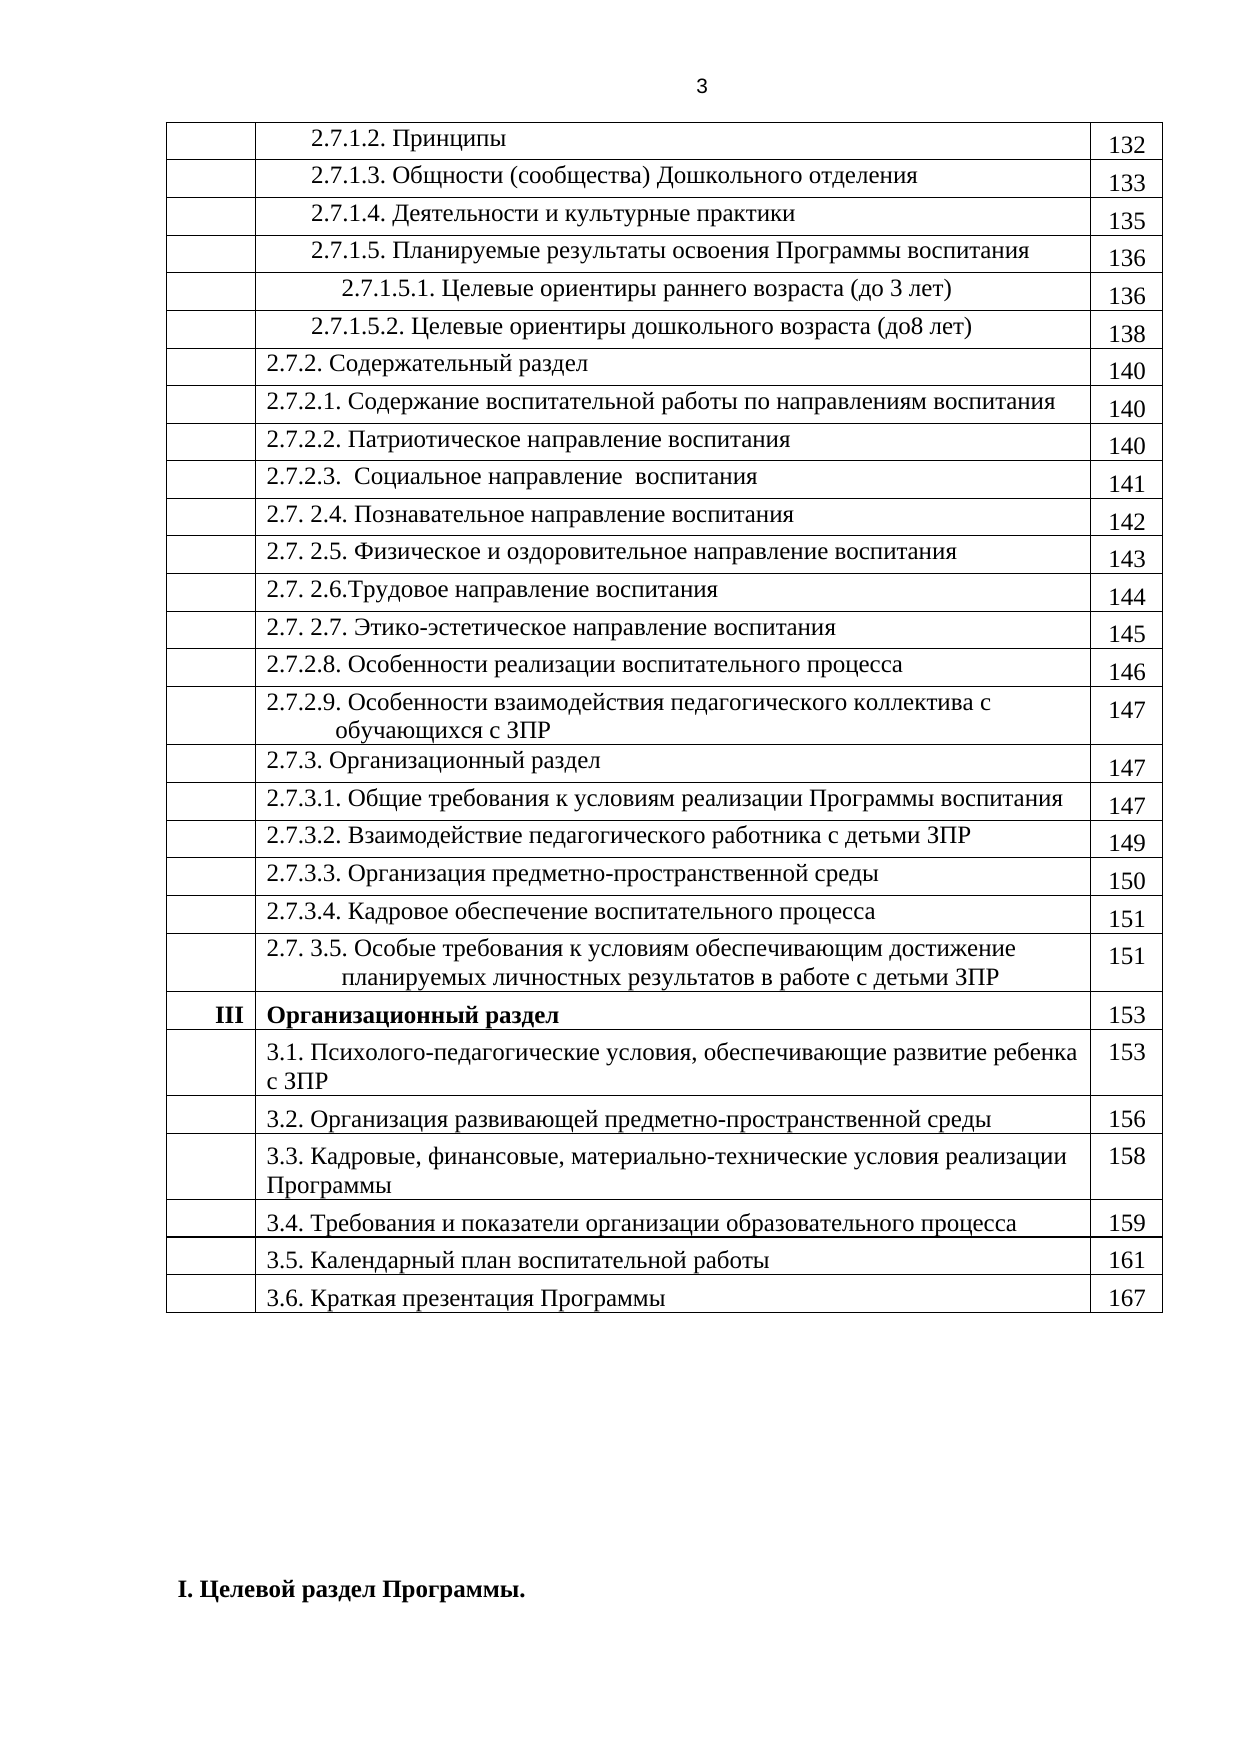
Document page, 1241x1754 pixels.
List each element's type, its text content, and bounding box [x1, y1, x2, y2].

table_cell 145 [1091, 612, 1162, 648]
table_cell 132 [1091, 123, 1162, 159]
table_cell [167, 123, 255, 159]
table_cell 156 [1091, 1096, 1162, 1132]
table_cell [167, 1030, 255, 1095]
table_cell 2.7.3.3. Организация предметно-пространственной среды [256, 858, 1090, 895]
table_cell 2.7. 3.5. Особые требования к условиям обеспечивающим достижение планируемых личностных результатов в работе с детьми ЗПР [256, 934, 1090, 991]
table_cell 2.7.2.8. Особенности реализации воспитательного процесса [256, 649, 1090, 686]
table_cell [167, 499, 255, 535]
table_cell III [167, 992, 255, 1028]
subtitle I. Целевой раздел Программы. [177, 1574, 1152, 1603]
table_cell 136 [1091, 273, 1162, 310]
table_cell 153 [1091, 1030, 1162, 1095]
table_cell 136 [1091, 236, 1162, 272]
table_cell [167, 1275, 255, 1312]
table_cell [167, 858, 255, 895]
table_cell 2.7.2.2. Патриотическое направление воспитания [256, 424, 1090, 460]
table_cell 141 [1091, 461, 1162, 498]
table_cell 2.7.3.2. Взаимодействие педагогического работника с детьми ЗПР [256, 821, 1090, 857]
table_cell 142 [1091, 499, 1162, 535]
table_cell 147 [1091, 687, 1162, 744]
table_cell 2.7.2.3. Социальное направление воспитания [256, 461, 1090, 498]
table_cell [167, 574, 255, 611]
table_cell 149 [1091, 821, 1162, 857]
table_cell 161 [1091, 1238, 1162, 1274]
table_cell [167, 386, 255, 423]
table_cell [167, 1238, 255, 1274]
table_cell [167, 649, 255, 686]
table_cell 2.7. 2.6.Трудовое направление воспитания [256, 574, 1090, 611]
table_cell [167, 896, 255, 932]
table_cell [167, 198, 255, 234]
table_cell 151 [1091, 934, 1162, 991]
table_cell 143 [1091, 536, 1162, 573]
table_cell [167, 821, 255, 857]
table_cell 2.7.2.9. Особенности взаимодействия педагогического коллектива с обучающихся с ЗПР [256, 687, 1090, 744]
table_cell 2.7.1.5.1. Целевые ориентиры раннего возраста (до 3 лет) [256, 273, 1090, 310]
table_cell 2.7.1.5. Планируемые результаты освоения Программы воспитания [256, 236, 1090, 272]
table_cell [167, 612, 255, 648]
table_cell [167, 687, 255, 744]
table_cell [167, 745, 255, 782]
table_cell 140 [1091, 386, 1162, 423]
table_cell 3.6. Краткая презентация Программы [256, 1275, 1090, 1312]
table_cell 3.2. Организация развивающей предметно-пространственной среды [256, 1096, 1090, 1132]
table_cell 3.1. Психолого-педагогические условия, обеспечивающие развитие ребенка с ЗПР [256, 1030, 1090, 1095]
table_cell [167, 236, 255, 272]
table_cell 2.7. 2.7. Этико-эстетическое направление воспитания [256, 612, 1090, 648]
table_cell 147 [1091, 783, 1162, 819]
table_cell 140 [1091, 349, 1162, 385]
table_cell 133 [1091, 160, 1162, 197]
table_cell 2.7.3.1. Общие требования к условиям реализации Программы воспитания [256, 783, 1090, 819]
table_cell 3.4. Требования и показатели организации образовательного процесса [256, 1200, 1090, 1236]
table_cell 3.5. Календарный план воспитательной работы [256, 1238, 1090, 1274]
table_cell 2.7.1.2. Принципы [256, 123, 1090, 159]
table_cell 151 [1091, 896, 1162, 932]
table_cell 153 [1091, 992, 1162, 1028]
table_cell 2.7. 2.4. Познавательное направление воспитания [256, 499, 1090, 535]
table_cell 147 [1091, 745, 1162, 782]
table_cell 138 [1091, 311, 1162, 347]
table_cell 158 [1091, 1134, 1162, 1199]
table_cell [167, 424, 255, 460]
table_cell 167 [1091, 1275, 1162, 1312]
table_cell 2.7.2. Содержательный раздел [256, 349, 1090, 385]
table_cell [167, 1096, 255, 1132]
table_cell 2.7.1.4. Деятельности и культурные практики [256, 198, 1090, 234]
table_cell 140 [1091, 424, 1162, 460]
table_cell 144 [1091, 574, 1162, 611]
table_cell 2.7. 2.5. Физическое и оздоровительное направление воспитания [256, 536, 1090, 573]
table_cell [167, 311, 255, 347]
table_cell 135 [1091, 198, 1162, 234]
table_cell 2.7.2.1. Содержание воспитательной работы по направлениям воспитания [256, 386, 1090, 423]
table_cell 2.7.1.3. Общности (сообщества) Дошкольного отделения [256, 160, 1090, 197]
table_cell [167, 160, 255, 197]
table_cell 3.3. Кадровые, финансовые, материально-технические условия реализации Программы [256, 1134, 1090, 1199]
table_cell 159 [1091, 1200, 1162, 1236]
table_cell [167, 1200, 255, 1236]
table_cell [167, 461, 255, 498]
table_cell [167, 783, 255, 819]
table_cell [167, 349, 255, 385]
table_cell 146 [1091, 649, 1162, 686]
table_cell 2.7.3.4. Кадровое обеспечение воспитательного процесса [256, 896, 1090, 932]
table_cell [167, 934, 255, 991]
table_cell [167, 536, 255, 573]
table_cell 2.7.1.5.2. Целевые ориентиры дошкольного возраста (до8 лет) [256, 311, 1090, 347]
table_cell 2.7.3. Организационный раздел [256, 745, 1090, 782]
table_cell [167, 1134, 255, 1199]
table_cell [167, 273, 255, 310]
table_cell 150 [1091, 858, 1162, 895]
table_cell Организационный раздел [256, 992, 1090, 1028]
